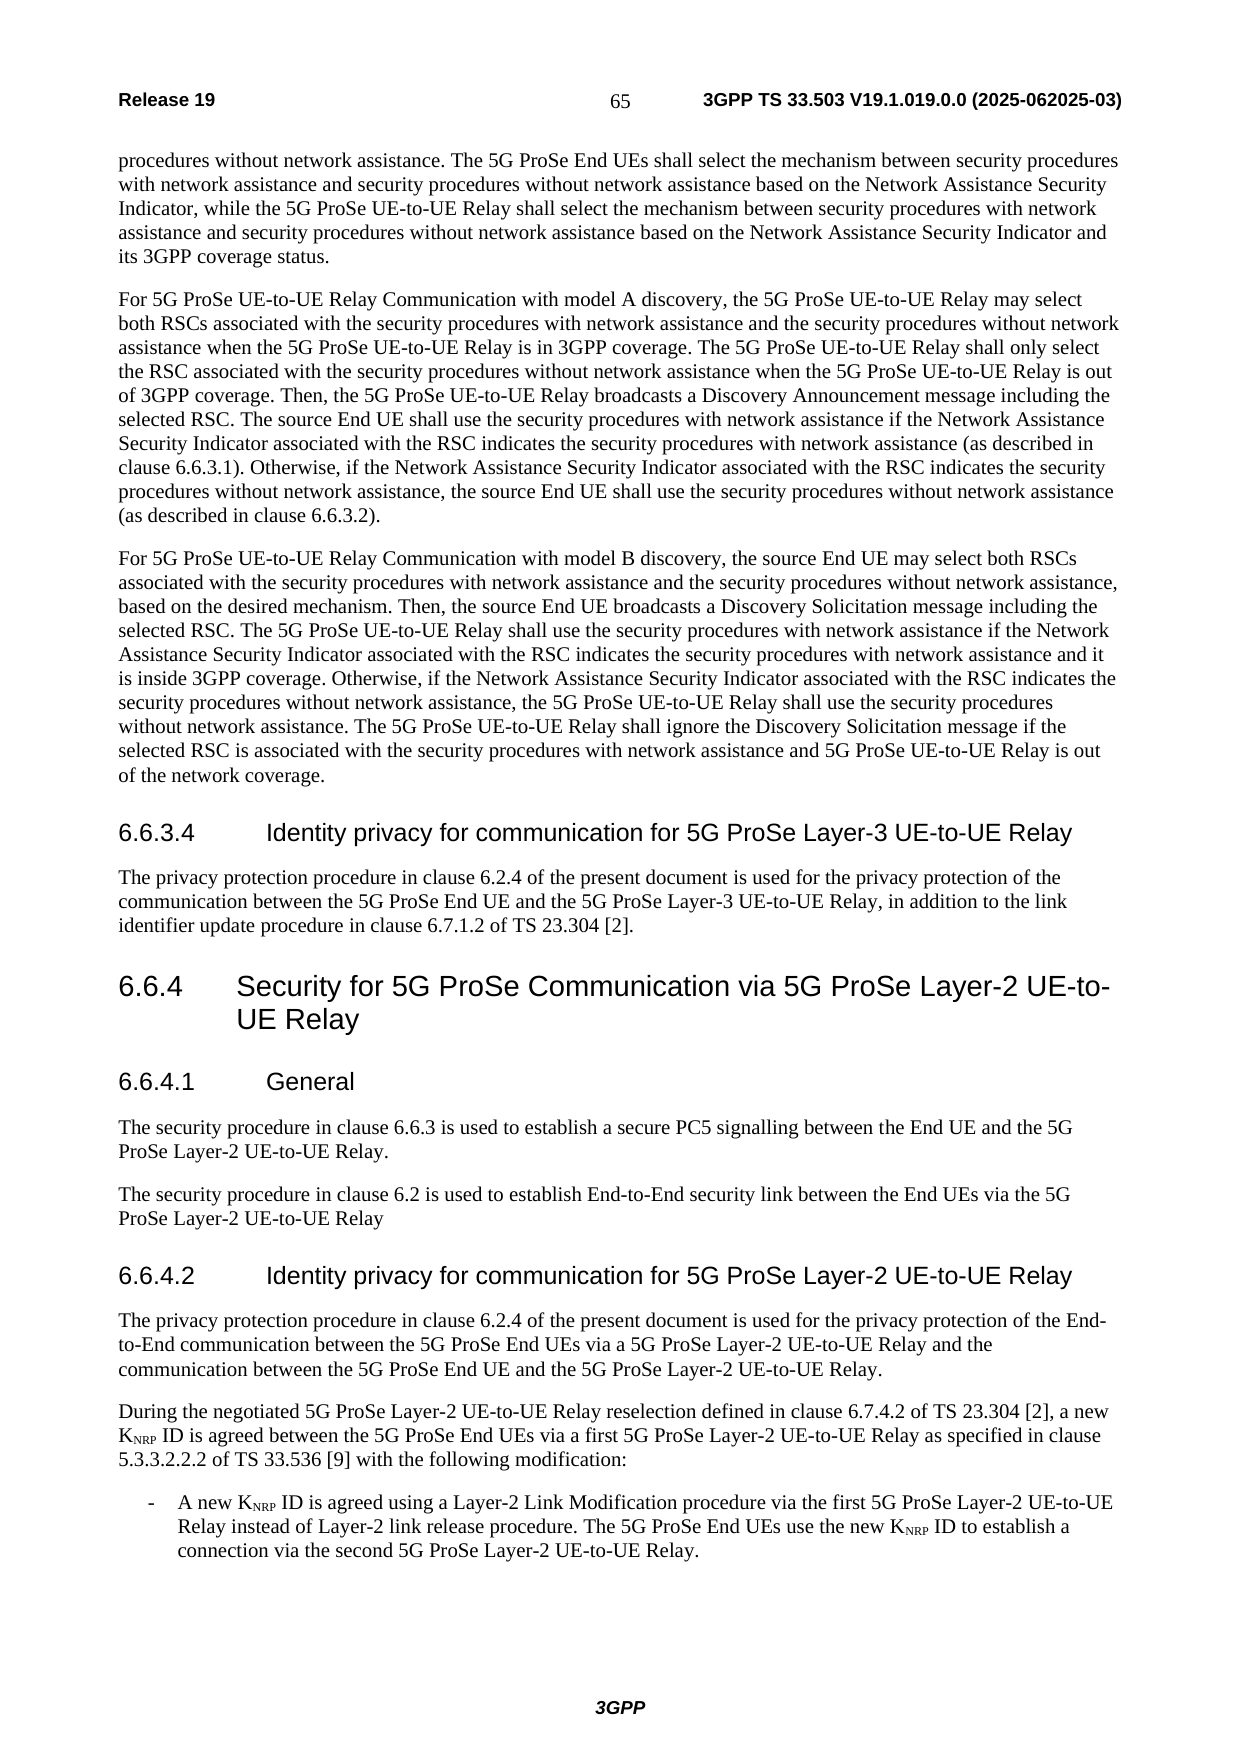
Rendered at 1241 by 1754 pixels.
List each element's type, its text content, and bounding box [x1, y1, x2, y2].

text The security procedure in clause 6.6.3 is used to establish a secure PC5 signalling between the End UE and the 5G ProSe Layer-2 UE-to-UE Relay. [118, 1114, 1122, 1163]
text During the negotiated 5G ProSe Layer-2 UE-to-UE Relay reselection defined in clause 6.7.4.2 of TS 23.304 [2], a new KNRP ID is agreed between the 5G ProSe End UEs via a first 5G ProSe Layer-2 UE-to-UE Relay as specified in clause 5.3.3.2.2.2 of TS 33.536 [9] with the following modification: [118, 1399, 1122, 1471]
text - A new KNRP ID is agreed using a Layer-2 Link Modification procedure via the first 5G ProSe Layer-2 UE-to-UE Relay instead of Layer-2 link release procedure. The 5G ProSe End UEs use the new KNRP ID to establish a connection via the second 5G ProSe Layer-2 UE-to-UE Relay. [148, 1490, 1122, 1562]
text The security procedure in clause 6.2 is used to establish End-to-End security link between the End UEs via the 5G ProSe Layer-2 UE-to-UE Relay [118, 1181, 1122, 1229]
subtitle 6.6.4 Security for 5G ProSe Communication via 5G ProSe Layer-2 UE-to-UE Relay [118, 969, 1122, 1036]
subtitle 6.6.3.4 Identity privacy for communication for 5G ProSe Layer-3 UE-to-UE Relay [118, 818, 1122, 847]
text The privacy protection procedure in clause 6.2.4 of the present document is used for the privacy protection of the communication between the 5G ProSe End UE and the 5G ProSe Layer-3 UE-to-UE Relay, in addition to the link identifier update procedure in clause 6.7.1.2 of TS 23.304 [2]. [118, 865, 1122, 937]
text For 5G ProSe UE-to-UE Relay Communication with model A discovery, the 5G ProSe UE-to-UE Relay may select both RSCs associated with the security procedures with network assistance and the security procedures without network assistance when the 5G ProSe UE-to-UE Relay is in 3GPP coverage. The 5G ProSe UE-to-UE Relay shall only select the RSC associated with the security procedures without network assistance when the 5G ProSe UE-to-UE Relay is out of 3GPP coverage. Then, the 5G ProSe UE-to-UE Relay broadcasts a Discovery Announcement message including the selected RSC. The source End UE shall use the security procedures with network assistance if the Network Assistance Security Indicator associated with the RSC indicates the security procedures with network assistance (as described in clause 6.6.3.1). Otherwise, if the Network Assistance Security Indicator associated with the RSC indicates the security procedures without network assistance, the source End UE shall use the security procedures without network assistance (as described in clause 6.6.3.2). [118, 287, 1122, 527]
text For 5G ProSe UE-to-UE Relay Communication with model B discovery, the source End UE may select both RSCs associated with the security procedures with network assistance and the security procedures without network assistance, based on the desired mechanism. Then, the source End UE broadcasts a Discovery Solicitation message including the selected RSC. The 5G ProSe UE-to-UE Relay shall use the security procedures with network assistance if the Network Assistance Security Indicator associated with the RSC indicates the security procedures with network assistance and it is inside 3GPP coverage. Otherwise, if the Network Assistance Security Indicator associated with the RSC indicates the security procedures without network assistance, the 5G ProSe UE-to-UE Relay shall use the security procedures without network assistance. The 5G ProSe UE-to-UE Relay shall ignore the Discovery Solicitation message if the selected RSC is associated with the security procedures with network assistance and 5G ProSe UE-to-UE Relay is out of the network coverage. [118, 546, 1122, 787]
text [118, 147, 1122, 268]
subtitle 6.6.4.2 Identity privacy for communication for 5G ProSe Layer-2 UE-to-UE Relay [118, 1261, 1122, 1289]
subtitle 6.6.4.1 General [118, 1067, 1122, 1096]
text The privacy protection procedure in clause 6.2.4 of the present document is used for the privacy protection of the End-to-End communication between the 5G ProSe End UEs via a 5G ProSe Layer-2 UE-to-UE Relay and the communication between the 5G ProSe End UE and the 5G ProSe Layer-2 UE-to-UE Relay. [118, 1308, 1122, 1381]
